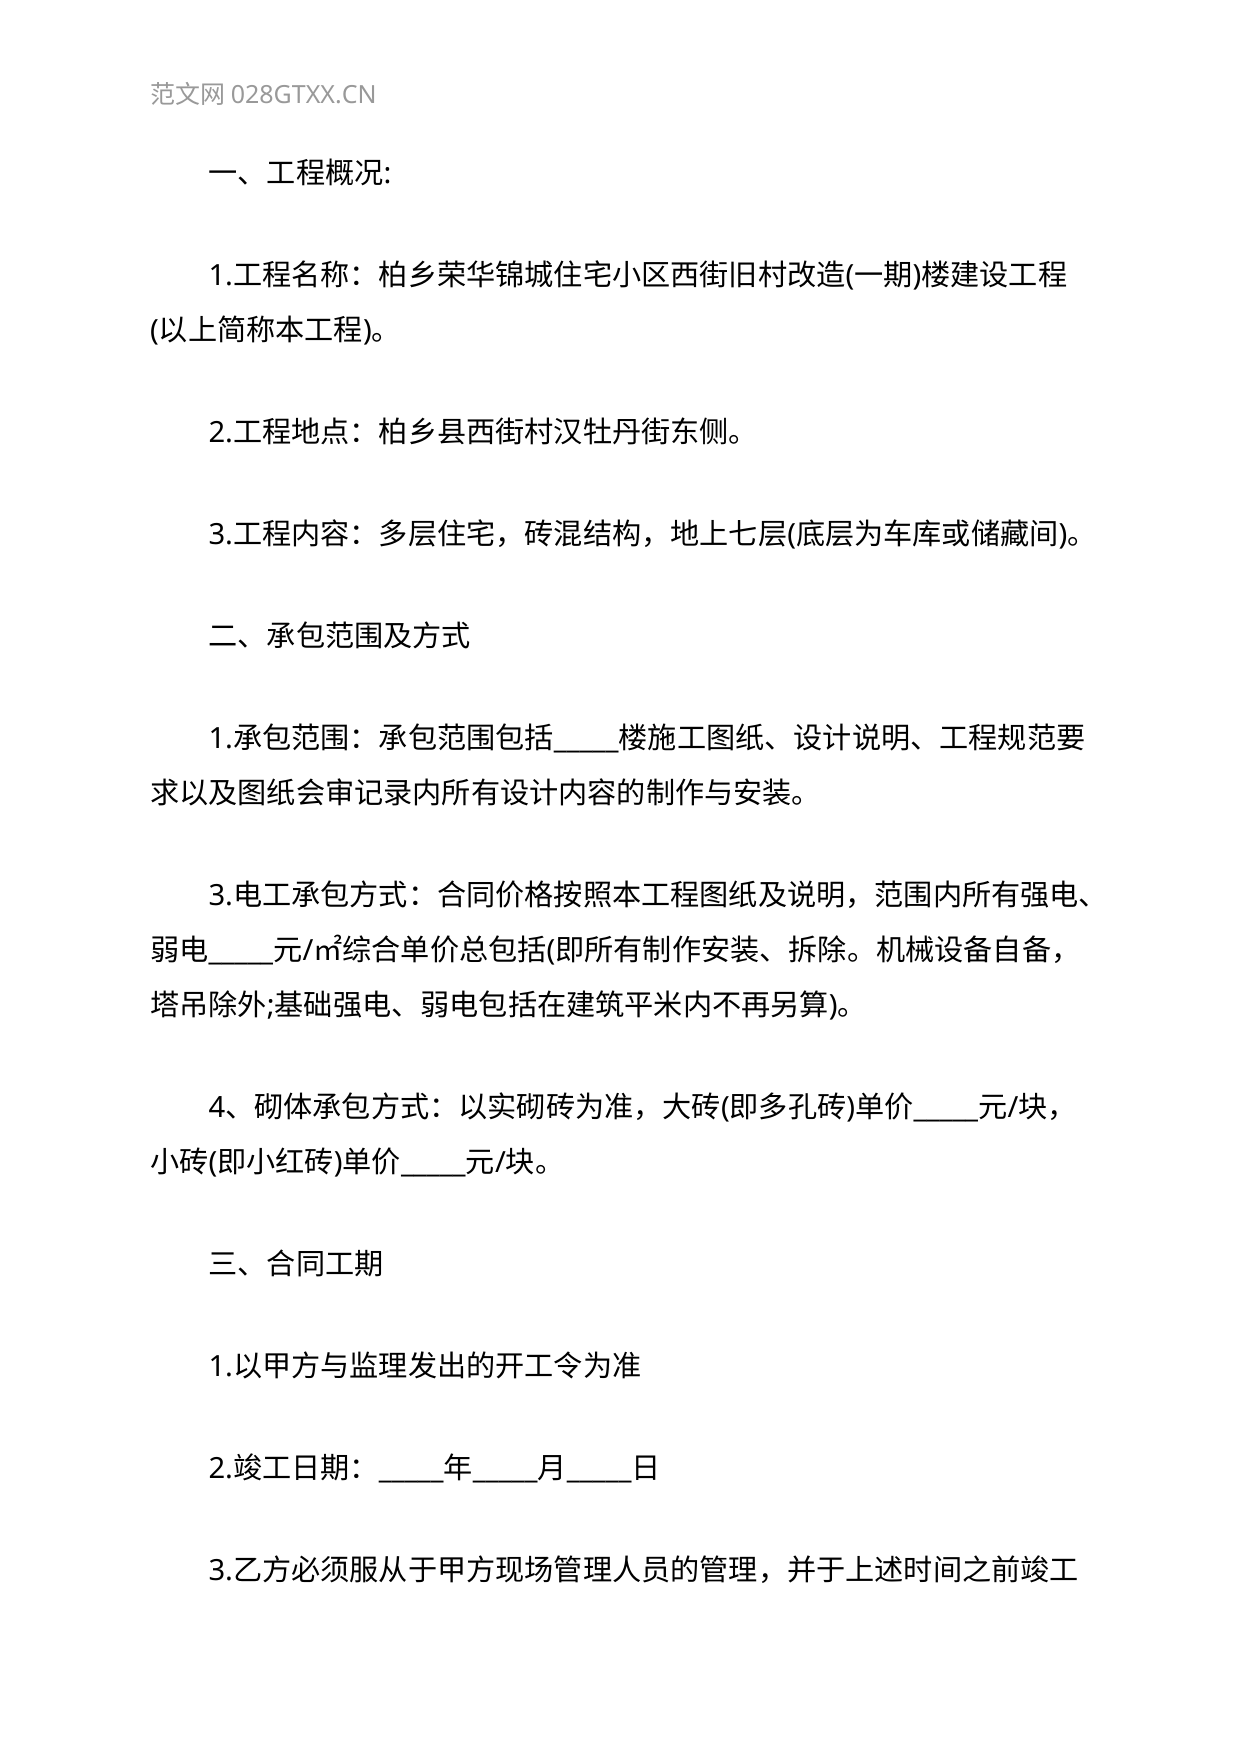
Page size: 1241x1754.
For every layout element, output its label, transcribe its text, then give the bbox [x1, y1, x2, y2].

text 1.以甲方与监理发出的开工令为准 [150, 1342, 1090, 1384]
text 4、砌体承包方式：以实砌砖为准，大砖(即多孔砖)单价_____元/块，小砖(即小红砖)单价_____元/块。 [150, 1083, 1090, 1181]
text 2.竣工日期：_____年_____月_____日 [150, 1444, 1090, 1487]
text 三、合同工期 [150, 1240, 1090, 1283]
text 二、承包范围及方式 [150, 613, 1090, 655]
text 3.电工承包方式：合同价格按照本工程图纸及说明，范围内所有强电、弱电_____元/㎡综合单价总包括(即所有制作安装、拆除。机械设备自备，塔吊除外;基础强电、弱电包括在建筑平米内不再另算)。 [150, 871, 1090, 1024]
text 1.承包范围：承包范围包括_____楼施工图纸、设计说明、工程规范要求以及图纸会审记录内所有设计内容的制作与安装。 [150, 715, 1090, 812]
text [150, 1546, 1090, 1588]
text 一、工程概况: [150, 150, 1090, 192]
text 3.工程内容：多层住宅，砖混结构，地上七层(底层为车库或储藏间)。 [150, 511, 1090, 553]
text 1.工程名称：柏乡荣华锦城住宅小区西街旧村改造(一期)楼建设工程(以上简称本工程)。 [150, 252, 1090, 349]
text 2.工程地点：柏乡县西街村汉牡丹街东侧。 [150, 409, 1090, 451]
